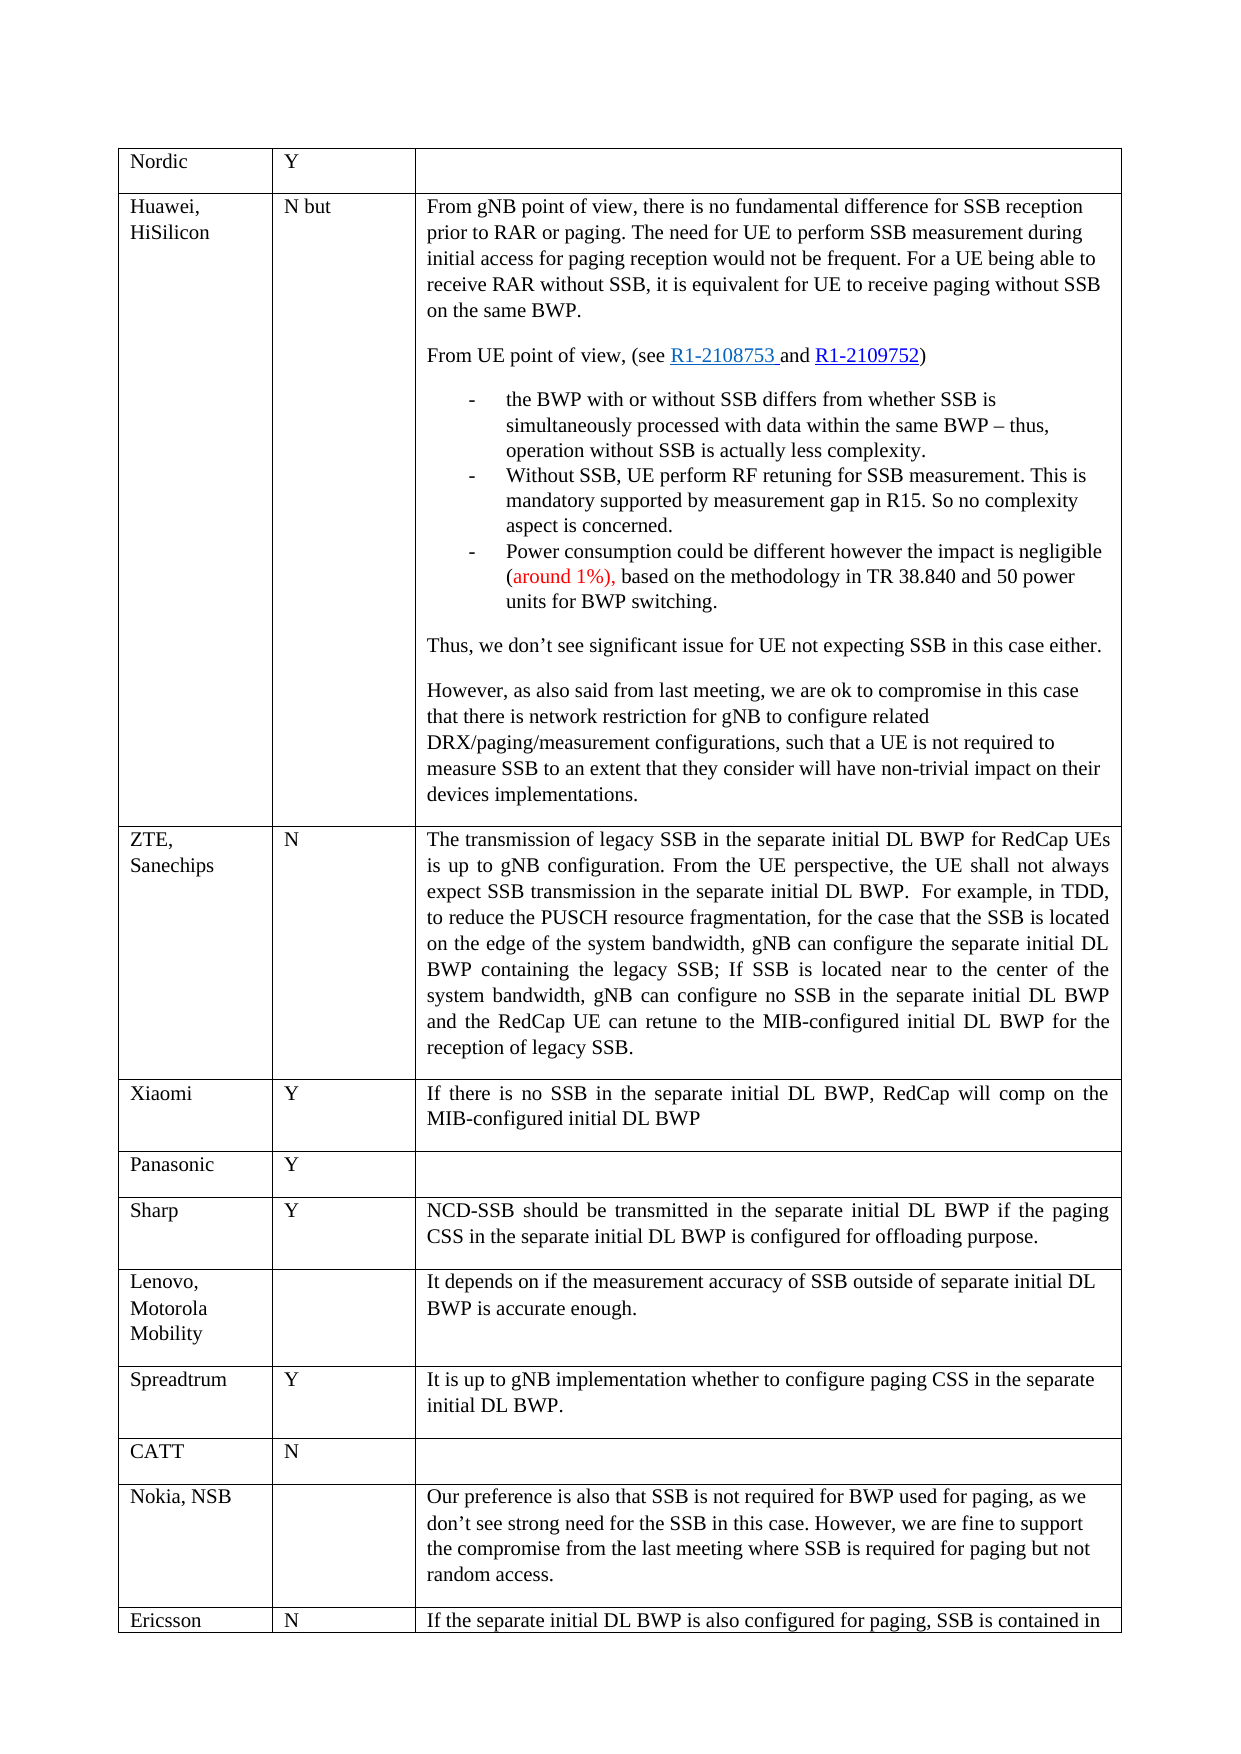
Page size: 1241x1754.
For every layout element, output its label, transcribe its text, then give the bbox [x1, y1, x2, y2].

table_cell It depends on if the measurement accuracy of SSB outside of separate initial DL BWP is accurate enough. [416, 1270, 1121, 1366]
table_cell N [273, 1439, 415, 1483]
table_cell Y [273, 1152, 415, 1197]
table_cell NCD-SSB should be transmitted in the separate initial DL BWP if the paging CSS in the separate initial DL BWP is configured for offloading purpose. [416, 1198, 1121, 1268]
table_cell [273, 1485, 415, 1607]
table_cell Y [273, 1198, 415, 1268]
table_cell Y [273, 1080, 415, 1151]
table_cell Y [273, 1367, 415, 1438]
table_cell Panasonic [119, 1152, 272, 1197]
table_cell ZTE, Sanechips [119, 827, 272, 1079]
table_cell Sharp [119, 1198, 272, 1268]
table_cell Nokia, NSB [119, 1485, 272, 1607]
table_cell Our preference is also that SSB is not required for BWP used for paging, as we don’t see strong need for the SSB in this case. However, we are fine to support the compromise from the last meeting where SSB is required for paging but not random access. [416, 1485, 1121, 1607]
table_cell N but [273, 194, 415, 826]
table_cell [273, 1270, 415, 1366]
table_cell Lenovo, Motorola Mobility [119, 1270, 272, 1366]
table_cell Y [273, 149, 415, 193]
table_cell Huawei, HiSilicon [119, 194, 272, 826]
table_cell Ericsson [119, 1608, 272, 1632]
table_cell N [273, 1608, 415, 1632]
table_cell Spreadtrum [119, 1367, 272, 1438]
table_cell From gNB point of view, there is no fundamental difference for SSB reception prior to RAR or paging. The need for UE to perform SSB measurement during initial access for paging reception would not be frequent. For a UE being able to receive RAR without SSB, it is equivalent for UE to receive paging without SSB on the same BWP. From UE point of view, (see R1-2108753 and R1-2109752) the BWP with or without SSB differs from whether SSB is simultaneously processed with data within the same BWP – thus, operation without SSB is actually less complexity. Without SSB, UE perform RF retuning for SSB measurement. This is mandatory supported by measurement gap in R15. So no complexity aspect is concerned. Power consumption could be different however the impact is negligible (around 1%), based on the methodology in TR 38.840 and 50 power units for BWP switching. Thus, we don’t see significant issue for UE not expecting SSB in this case either. However, as also said from last meeting, we are ok to compromise in this case that there is network restriction for gNB to configure related DRX/paging/measurement configurations, such that a UE is not required to measure SSB to an extent that they consider will have non-trivial impact on their devices implementations. [416, 194, 1121, 826]
table_cell Nordic [119, 149, 272, 193]
table_cell [416, 149, 1121, 193]
table_cell The transmission of legacy SSB in the separate initial DL BWP for RedCap UEs is up to gNB configuration. From the UE perspective, the UE shall not always expect SSB transmission in the separate initial DL BWP. For example, in TDD, to reduce the PUSCH resource fragmentation, for the case that the SSB is located on the edge of the system bandwidth, gNB can configure the separate initial DL BWP containing the legacy SSB; If SSB is located near to the center of the system bandwidth, gNB can configure no SSB in the separate initial DL BWP and the RedCap UE can retune to the MIB-configured initial DL BWP for the reception of legacy SSB. [416, 827, 1121, 1079]
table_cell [416, 1608, 1121, 1632]
table_cell N [273, 827, 415, 1079]
table_cell [416, 1439, 1121, 1483]
table_cell [416, 1152, 1121, 1197]
table_cell If there is no SSB in the separate initial DL BWP, RedCap will comp on the MIB-configured initial DL BWP [416, 1080, 1121, 1151]
table_cell CATT [119, 1439, 272, 1483]
table_cell Xiaomi [119, 1080, 272, 1151]
table_cell It is up to gNB implementation whether to configure paging CSS in the separate initial DL BWP. [416, 1367, 1121, 1438]
